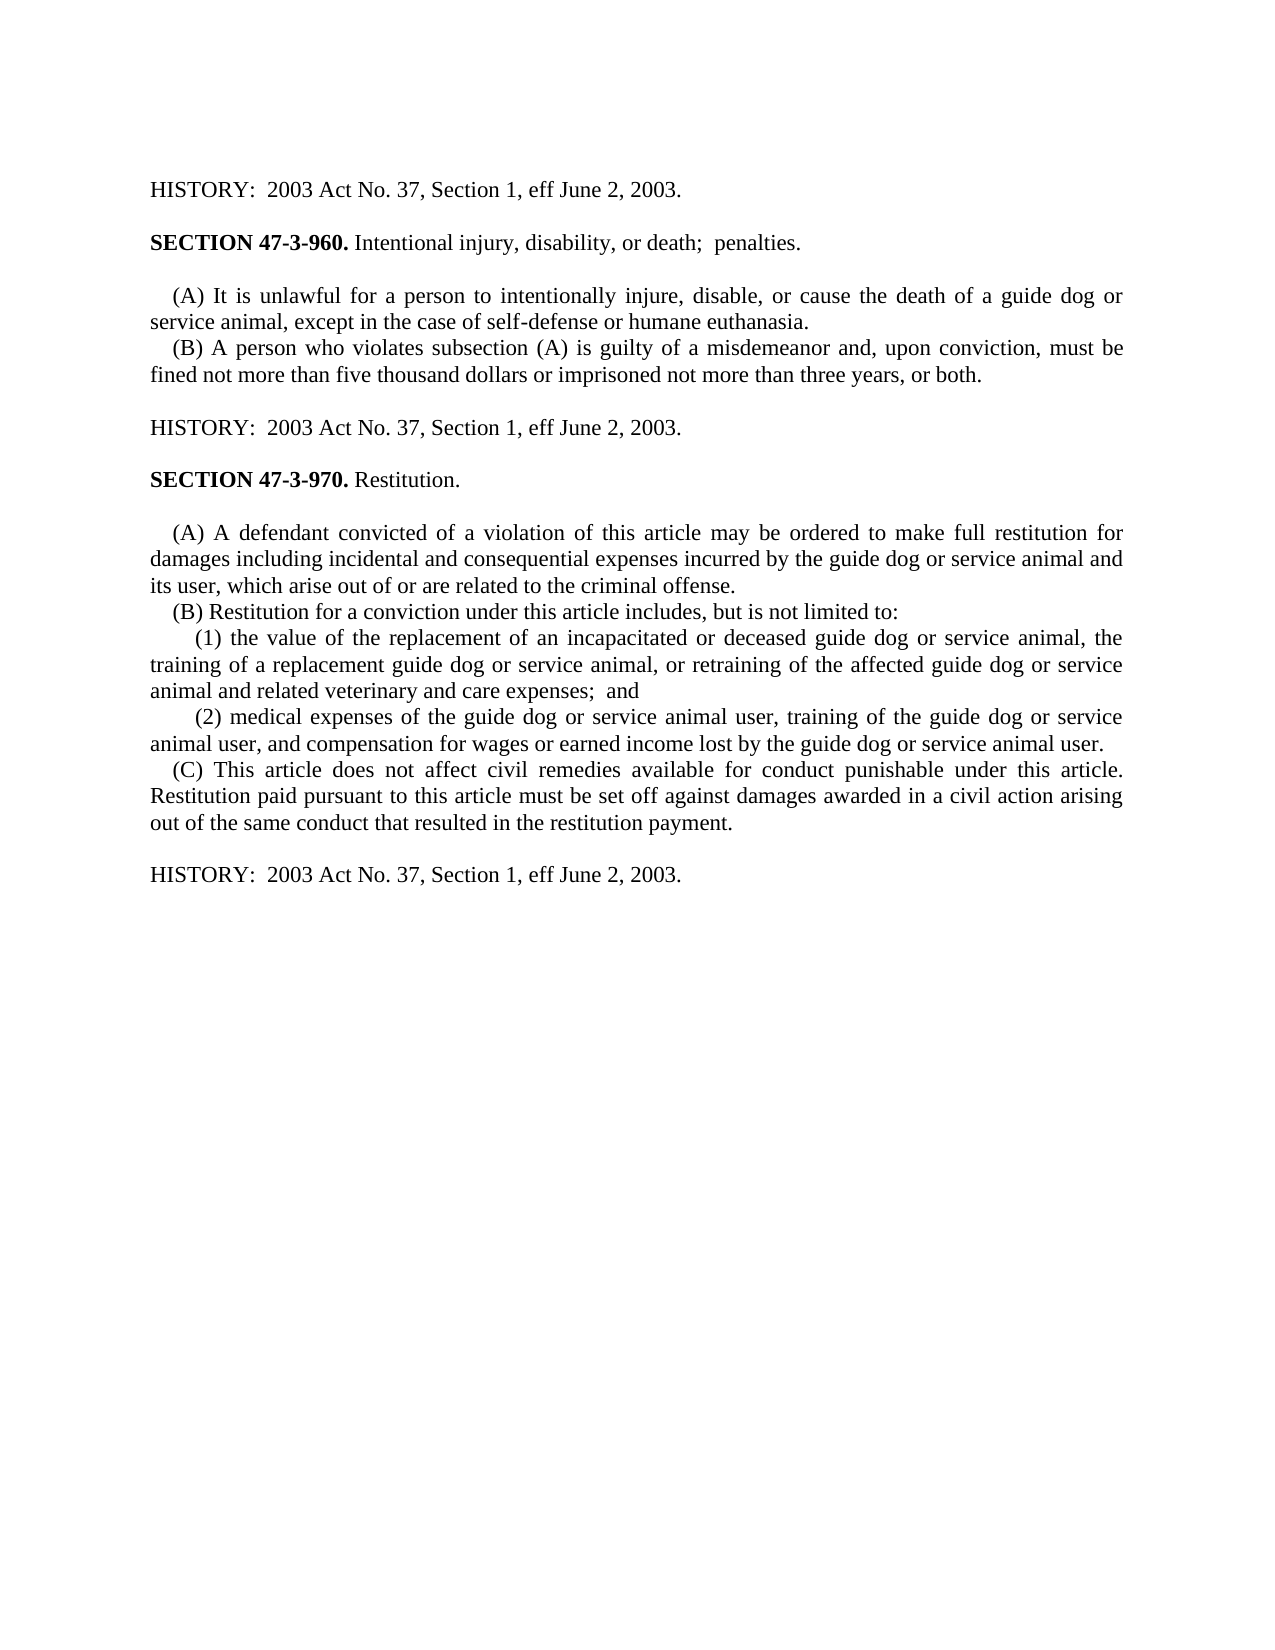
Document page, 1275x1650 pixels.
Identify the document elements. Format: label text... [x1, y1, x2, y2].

text (1) the value of the replacement of an incapacitated or deceased guide dog or service animal, the training of a replacement guide dog or service animal, or retraining of the affected guide dog or service animal and related veterinary and care expenses; and [150, 624, 1125, 703]
text HISTORY: 2003 Act No. 37, Section 1, eff June 2, 2003. [150, 413, 1125, 440]
text (A) It is unlawful for a person to intentionally injure, disable, or cause the death of a guide dog or service animal, except in the case of self-defense or humane euthanasia. [150, 282, 1125, 334]
text HISTORY: 2003 Act No. 37, Section 1, eff June 2, 2003. [150, 176, 1125, 203]
text HISTORY: 2003 Act No. 37, Section 1, eff June 2, 2003. [150, 862, 1125, 888]
text (C) This article does not affect civil remedies available for conduct punishable under this article. Restitution paid pursuant to this article must be set off against damages awarded in a civil action arising out of the same conduct that resulted in the restitution payment. [150, 756, 1125, 835]
text (A) A defendant convicted of a violation of this article may be ordered to make full restitution for damages including incidental and consequential expenses incurred by the guide dog or service animal and its user, which arise out of or are related to the criminal offense. [150, 519, 1125, 598]
text (2) medical expenses of the guide dog or service animal user, training of the guide dog or service animal user, and compensation for wages or earned income lost by the guide dog or service animal user. [150, 703, 1125, 756]
text SECTION 47-3-960. Intentional injury, disability, or death; penalties. [150, 229, 1125, 255]
text (B) Restitution for a conviction under this article includes, but is not limited to: [150, 598, 1125, 624]
text (B) A person who violates subsection (A) is guilty of a misdemeanor and, upon conviction, must be fined not more than five thousand dollars or imprisoned not more than three years, or both. [150, 334, 1125, 387]
text SECTION 47-3-970. Restitution. [150, 466, 1125, 493]
